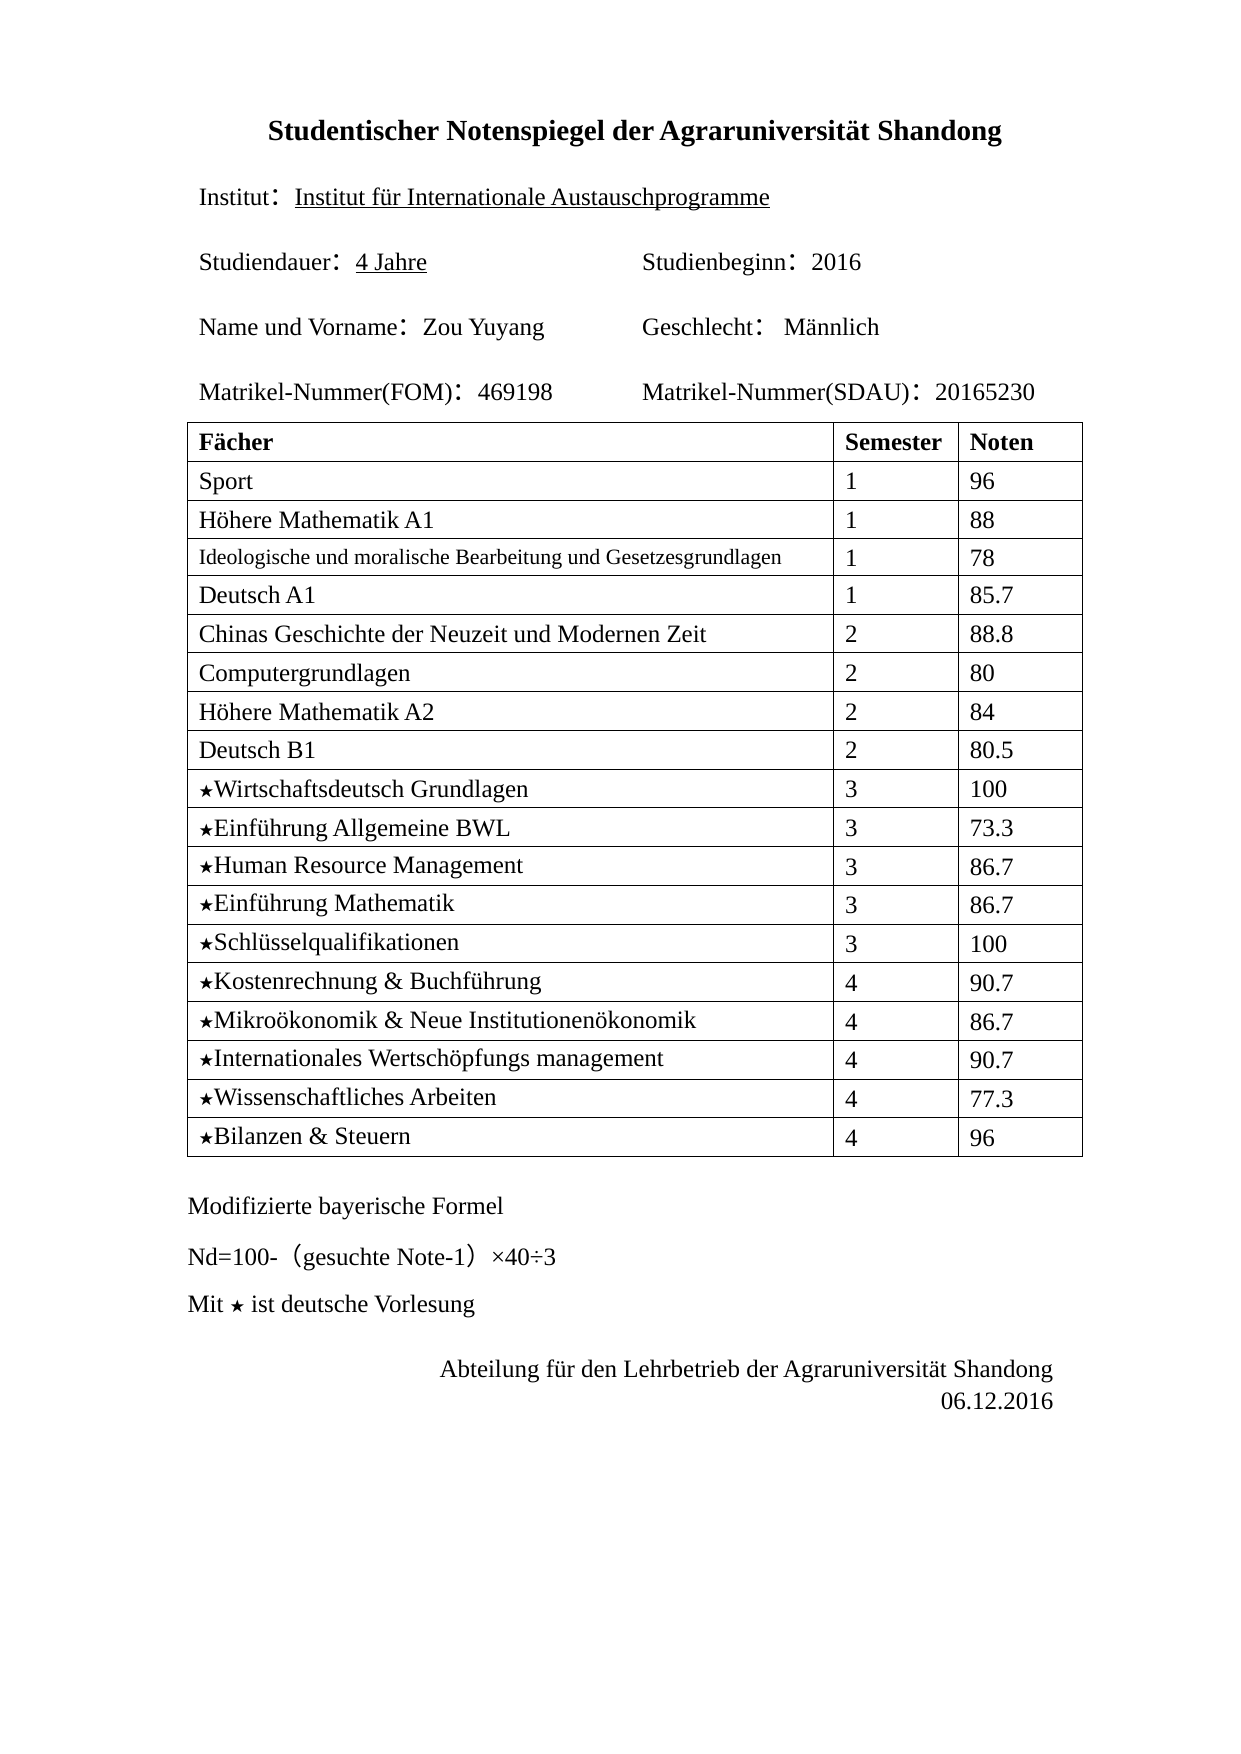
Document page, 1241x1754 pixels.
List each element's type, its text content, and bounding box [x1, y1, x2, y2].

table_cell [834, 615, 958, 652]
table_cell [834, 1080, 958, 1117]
text Modifizierte bayerische Formel [187, 1189, 1053, 1222]
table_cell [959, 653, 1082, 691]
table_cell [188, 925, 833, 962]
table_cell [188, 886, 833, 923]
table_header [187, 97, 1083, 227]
text Abteilung für den Lehrbetrieb der Agraruniversität Shandong [395, 1352, 1053, 1384]
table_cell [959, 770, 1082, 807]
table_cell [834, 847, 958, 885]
text Mit ★ ist deutsche Vorlesung [187, 1287, 1053, 1319]
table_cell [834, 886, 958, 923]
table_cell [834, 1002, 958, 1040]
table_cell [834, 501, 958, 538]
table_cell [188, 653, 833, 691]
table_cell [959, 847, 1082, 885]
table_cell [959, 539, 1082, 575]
text 06.12.2016 [187, 1384, 1053, 1417]
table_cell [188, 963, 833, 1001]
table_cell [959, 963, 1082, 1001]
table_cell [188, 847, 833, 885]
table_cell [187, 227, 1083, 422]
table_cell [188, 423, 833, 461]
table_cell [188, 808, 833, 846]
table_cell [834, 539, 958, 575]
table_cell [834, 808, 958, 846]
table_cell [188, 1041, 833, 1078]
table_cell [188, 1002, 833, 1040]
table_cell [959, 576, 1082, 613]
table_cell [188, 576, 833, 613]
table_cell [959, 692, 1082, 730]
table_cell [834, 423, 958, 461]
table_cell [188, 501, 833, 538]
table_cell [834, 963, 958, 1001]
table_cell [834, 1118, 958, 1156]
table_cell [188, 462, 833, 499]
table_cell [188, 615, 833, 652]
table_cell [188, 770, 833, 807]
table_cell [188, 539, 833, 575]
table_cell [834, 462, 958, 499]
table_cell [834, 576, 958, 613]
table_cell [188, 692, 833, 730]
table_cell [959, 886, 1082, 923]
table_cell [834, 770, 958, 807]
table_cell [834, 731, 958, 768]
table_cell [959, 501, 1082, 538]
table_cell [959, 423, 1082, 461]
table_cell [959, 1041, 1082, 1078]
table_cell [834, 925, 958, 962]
text Nd=100-（gesuchte Note-1）×40÷3 [187, 1222, 1053, 1287]
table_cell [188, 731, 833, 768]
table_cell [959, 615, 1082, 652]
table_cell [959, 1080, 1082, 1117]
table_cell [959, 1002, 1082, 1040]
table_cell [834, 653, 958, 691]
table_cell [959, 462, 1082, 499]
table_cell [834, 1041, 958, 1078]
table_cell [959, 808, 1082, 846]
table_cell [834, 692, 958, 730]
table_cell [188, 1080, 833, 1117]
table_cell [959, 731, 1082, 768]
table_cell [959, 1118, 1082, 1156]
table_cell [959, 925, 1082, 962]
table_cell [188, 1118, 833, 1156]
